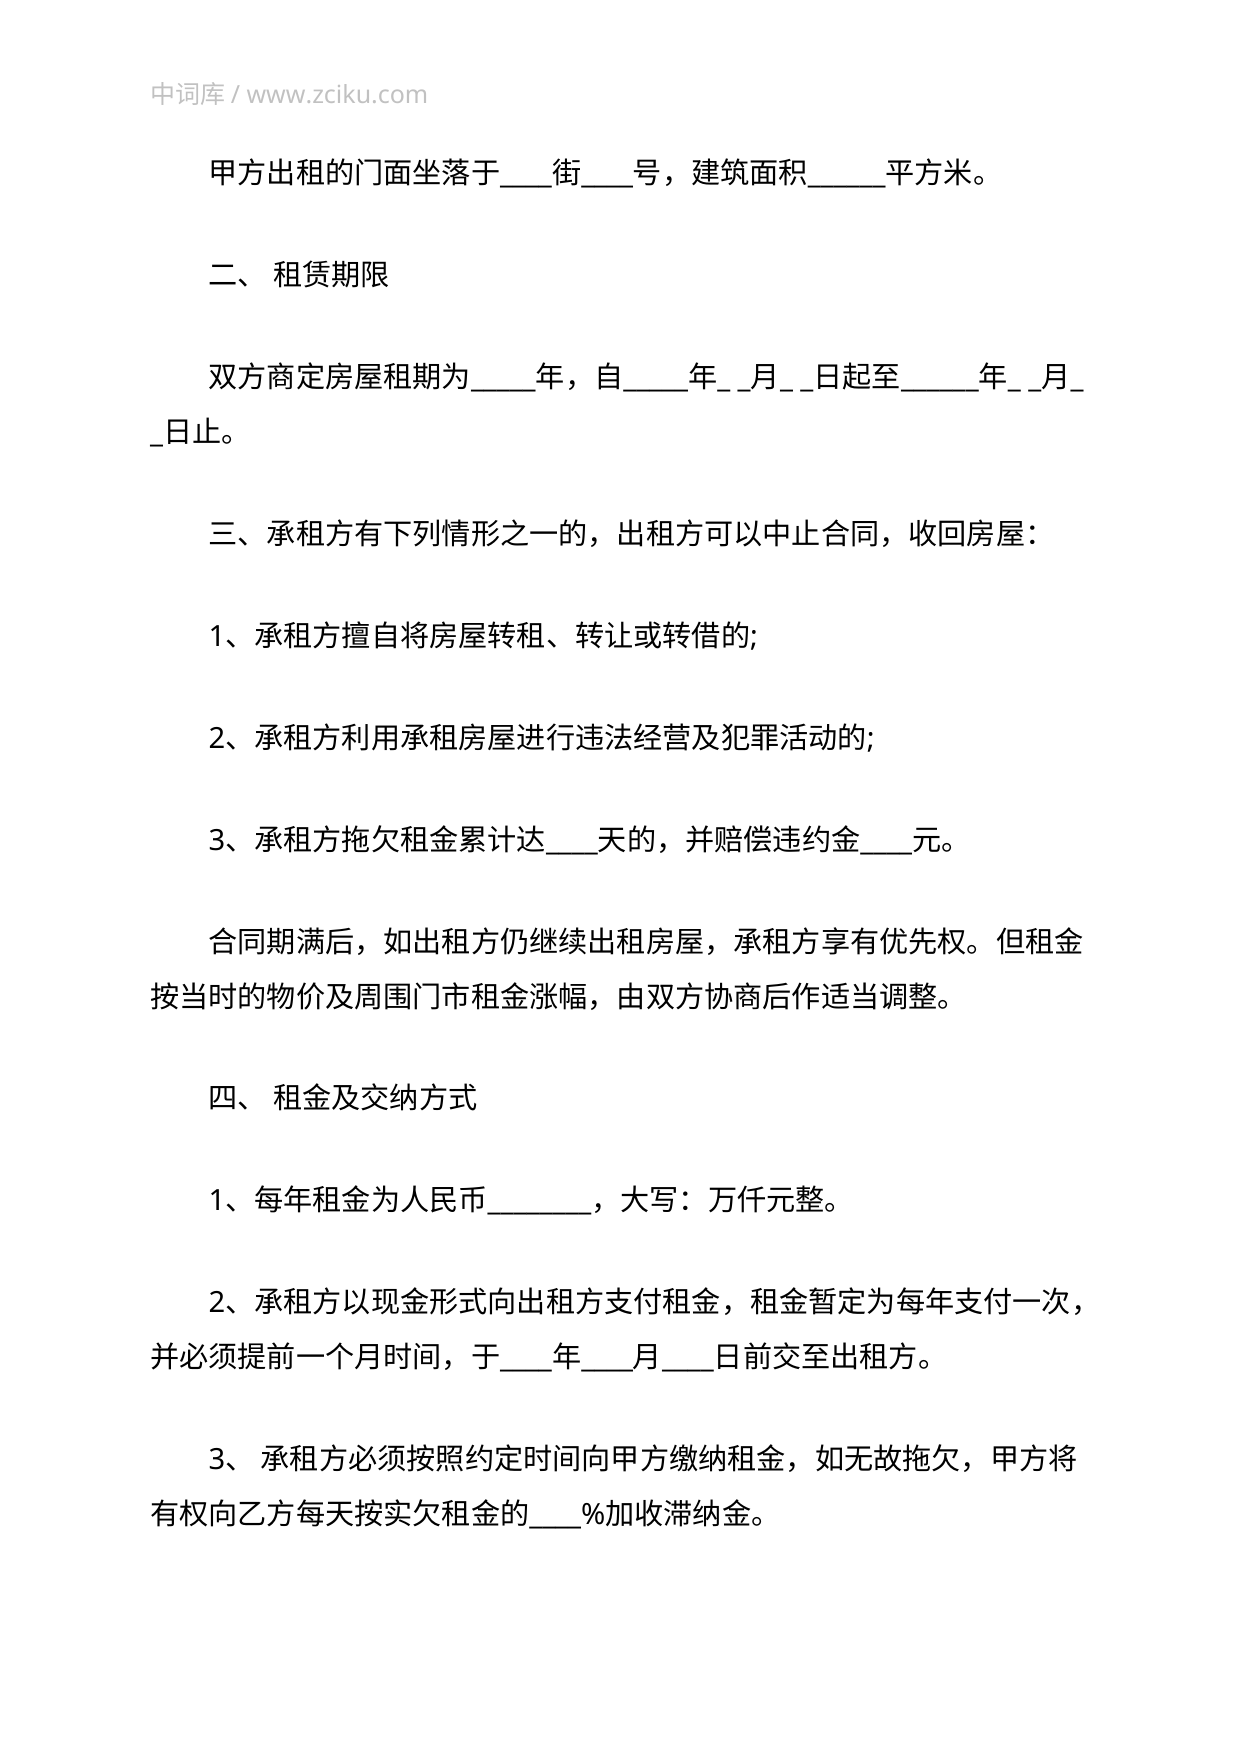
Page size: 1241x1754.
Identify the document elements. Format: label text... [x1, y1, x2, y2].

text 3、 承租方必须按照约定时间向甲方缴纳租金，如无故拖欠，甲方将有权向乙方每天按实欠租金的____%加收滞纳金。 [150, 1436, 1090, 1533]
text 合同期满后，如出租方仍继续出租房屋，承租方享有优先权。但租金按当时的物价及周围门市租金涨幅，由双方协商后作适当调整。 [150, 918, 1090, 1016]
text 1、承租方擅自将房屋转租、转让或转借的; [150, 612, 1090, 655]
text 2、承租方利用承租房屋进行违法经营及犯罪活动的; [150, 714, 1090, 757]
text 双方商定房屋租期为_____年，自_____年_ _月_ _日起至______年_ _月_ _日止。 [150, 354, 1090, 451]
text 1、每年租金为人民币________，大写：万仟元整。 [150, 1177, 1090, 1219]
text 三、承租方有下列情形之一的，出租方可以中止合同，收回房屋： [150, 511, 1090, 553]
text 2、承租方以现金形式向出租方支付租金，租金暂定为每年支付一次，并必须提前一个月时间，于____年____月____日前交至出租方。 [150, 1279, 1090, 1376]
text 3、承租方拖欠租金累计达____天的，并赔偿违约金____元。 [150, 816, 1090, 859]
text 甲方出租的门面坐落于____街____号，建筑面积______平方米。 [150, 150, 1090, 192]
text 四、 租金及交纳方式 [150, 1075, 1090, 1117]
text 二、 租赁期限 [150, 252, 1090, 294]
